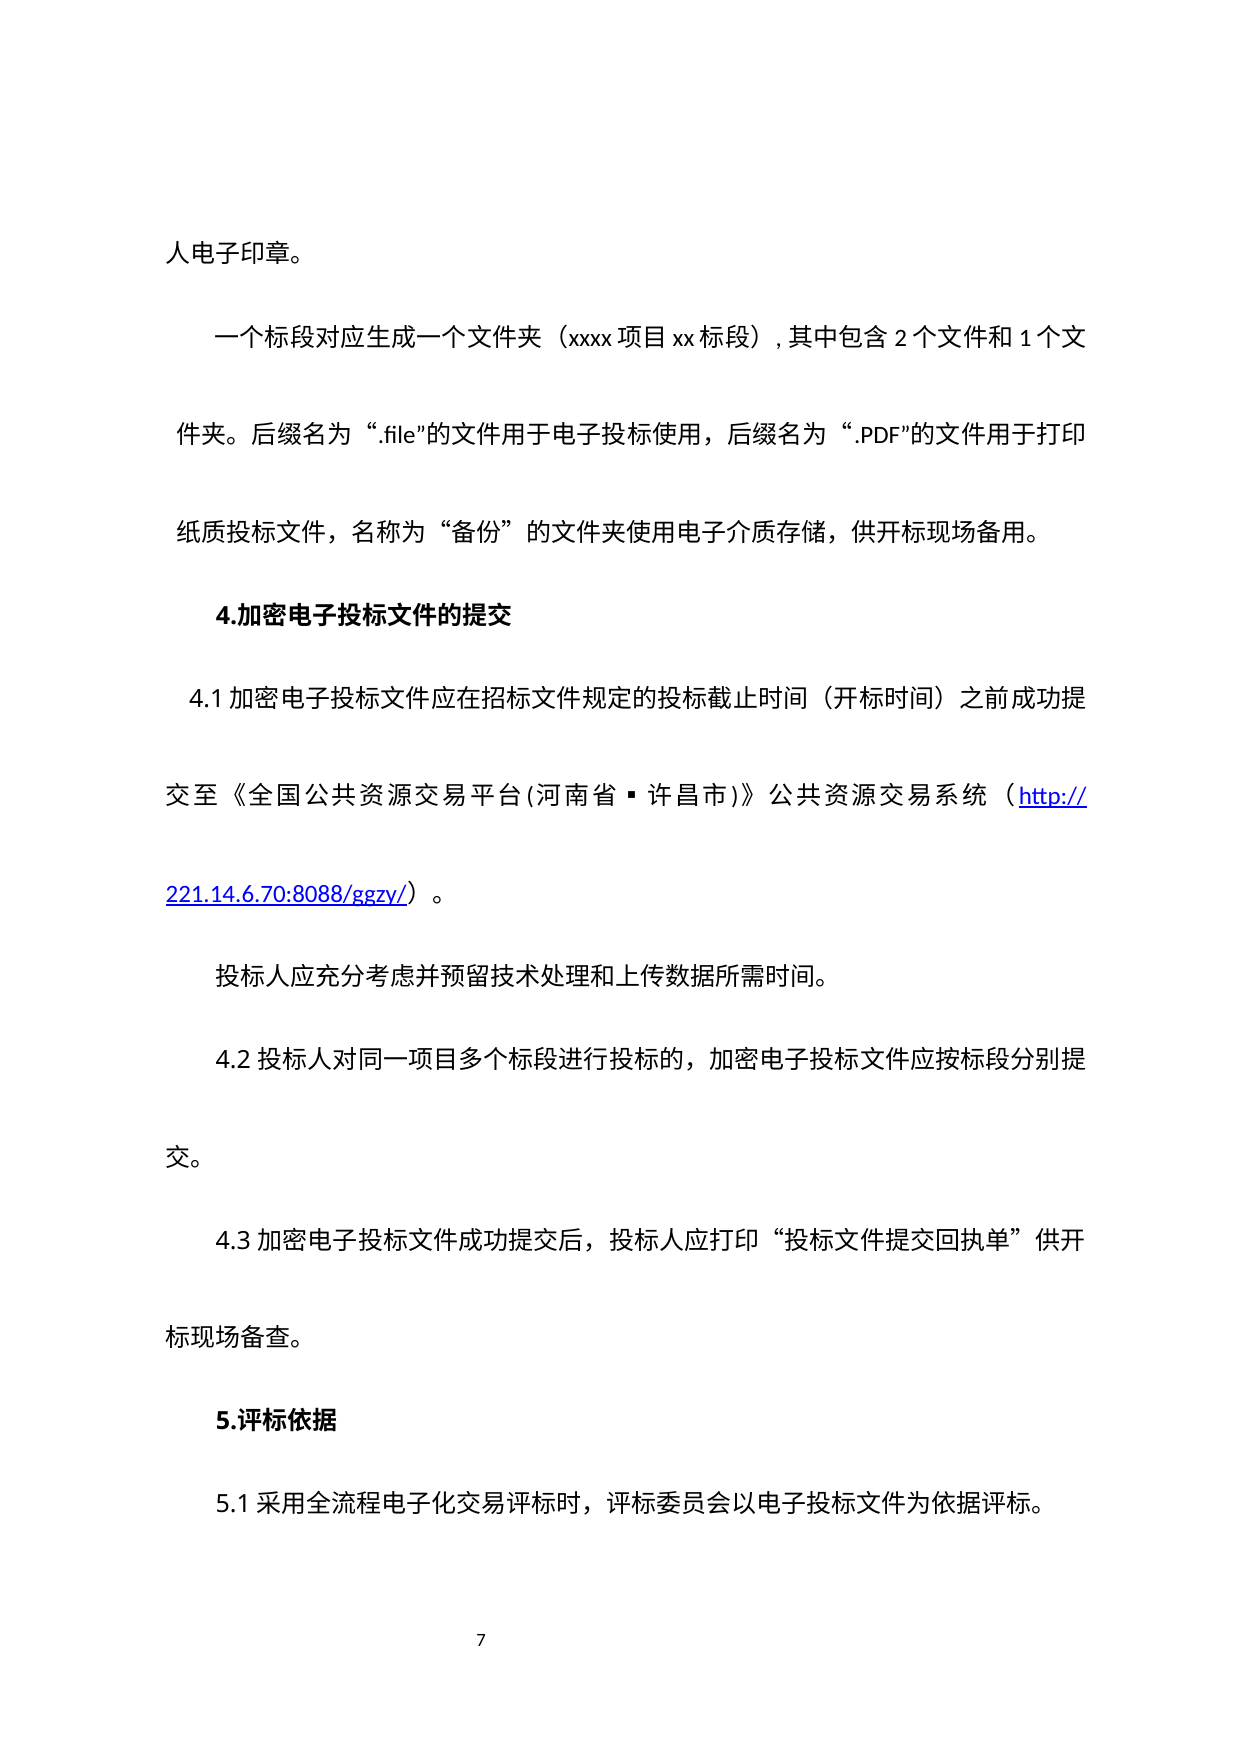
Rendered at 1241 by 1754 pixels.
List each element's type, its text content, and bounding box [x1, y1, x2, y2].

text 4.3 加密电子投标文件成功提交后，投标人应打印“投标文件提交回执单”供开标现场备查。 [165, 1206, 1087, 1368]
text 5.评标依据 [165, 1386, 1087, 1451]
text 一个标段对应生成一个文件夹（xxxx项目xx标段）, 其中包含2个文件和1个文件夹。后缀名为“.file”的文件用于电子投标使用，后缀名为“.PDF”的文件用于打印纸质投标文件，名称为“备份”的文件夹使用电子介质存储，供开标现场备用。 [176, 303, 1087, 563]
text 4.1加密电子投标文件应在招标文件规定的投标截止时间（开标时间）之前成功提交至《全国公共资源交易平台(河南省▪许昌市)》公共资源交易系统（http://221.14.6.70:8088/ggzy/）。 [165, 664, 1087, 924]
text 4.2 投标人对同一项目多个标段进行投标的，加密电子投标文件应按标段分别提交。 [165, 1025, 1087, 1188]
text 4.加密电子投标文件的提交 [165, 581, 1087, 646]
text 投标人应充分考虑并预留技术处理和上传数据所需时间。 [165, 942, 1087, 1007]
text 5.1采用全流程电子化交易评标时，评标委员会以电子投标文件为依据评标。 [165, 1469, 1087, 1534]
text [165, 219, 1087, 284]
